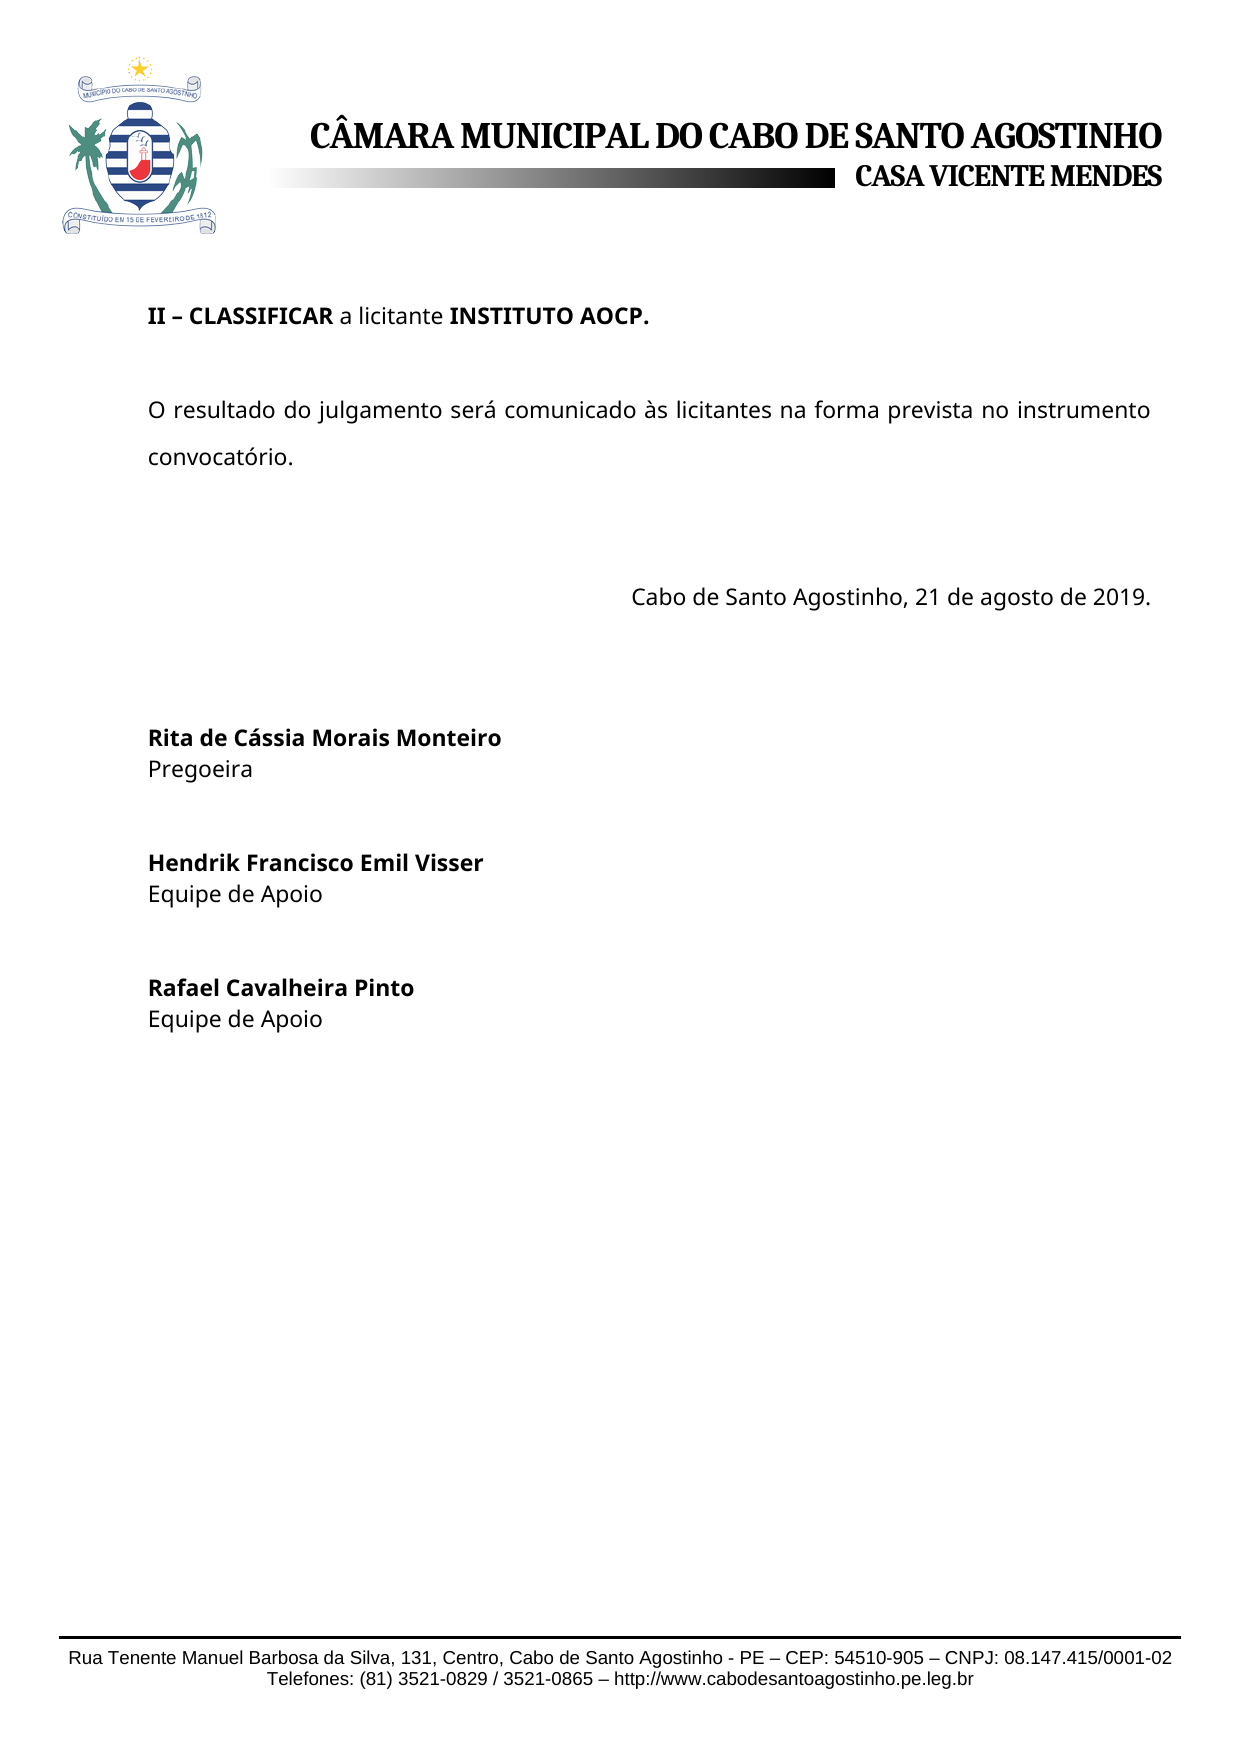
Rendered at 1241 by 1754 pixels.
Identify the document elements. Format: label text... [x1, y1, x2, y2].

text Equipe de Apoio [148, 1003, 1152, 1034]
picture [62, 56, 216, 234]
text Equipe de Apoio [148, 878, 1152, 909]
text Rafael Cavalheira Pinto [148, 972, 1152, 1003]
subtitle Pregoeira [148, 753, 1152, 784]
text Hendrik Francisco Emil Visser [148, 847, 1152, 878]
text Rita de Cássia Morais Monteiro [148, 722, 1152, 753]
text II – CLASSIFICAR a licitante INSTITUTO AOCP. [148, 300, 1152, 331]
text O resultado do julgamento será comunicado às licitantes na forma prevista no instrumento convocatório. [148, 394, 1152, 472]
text Cabo de Santo Agostinho, 21 de agosto de 2019. [148, 581, 1152, 613]
